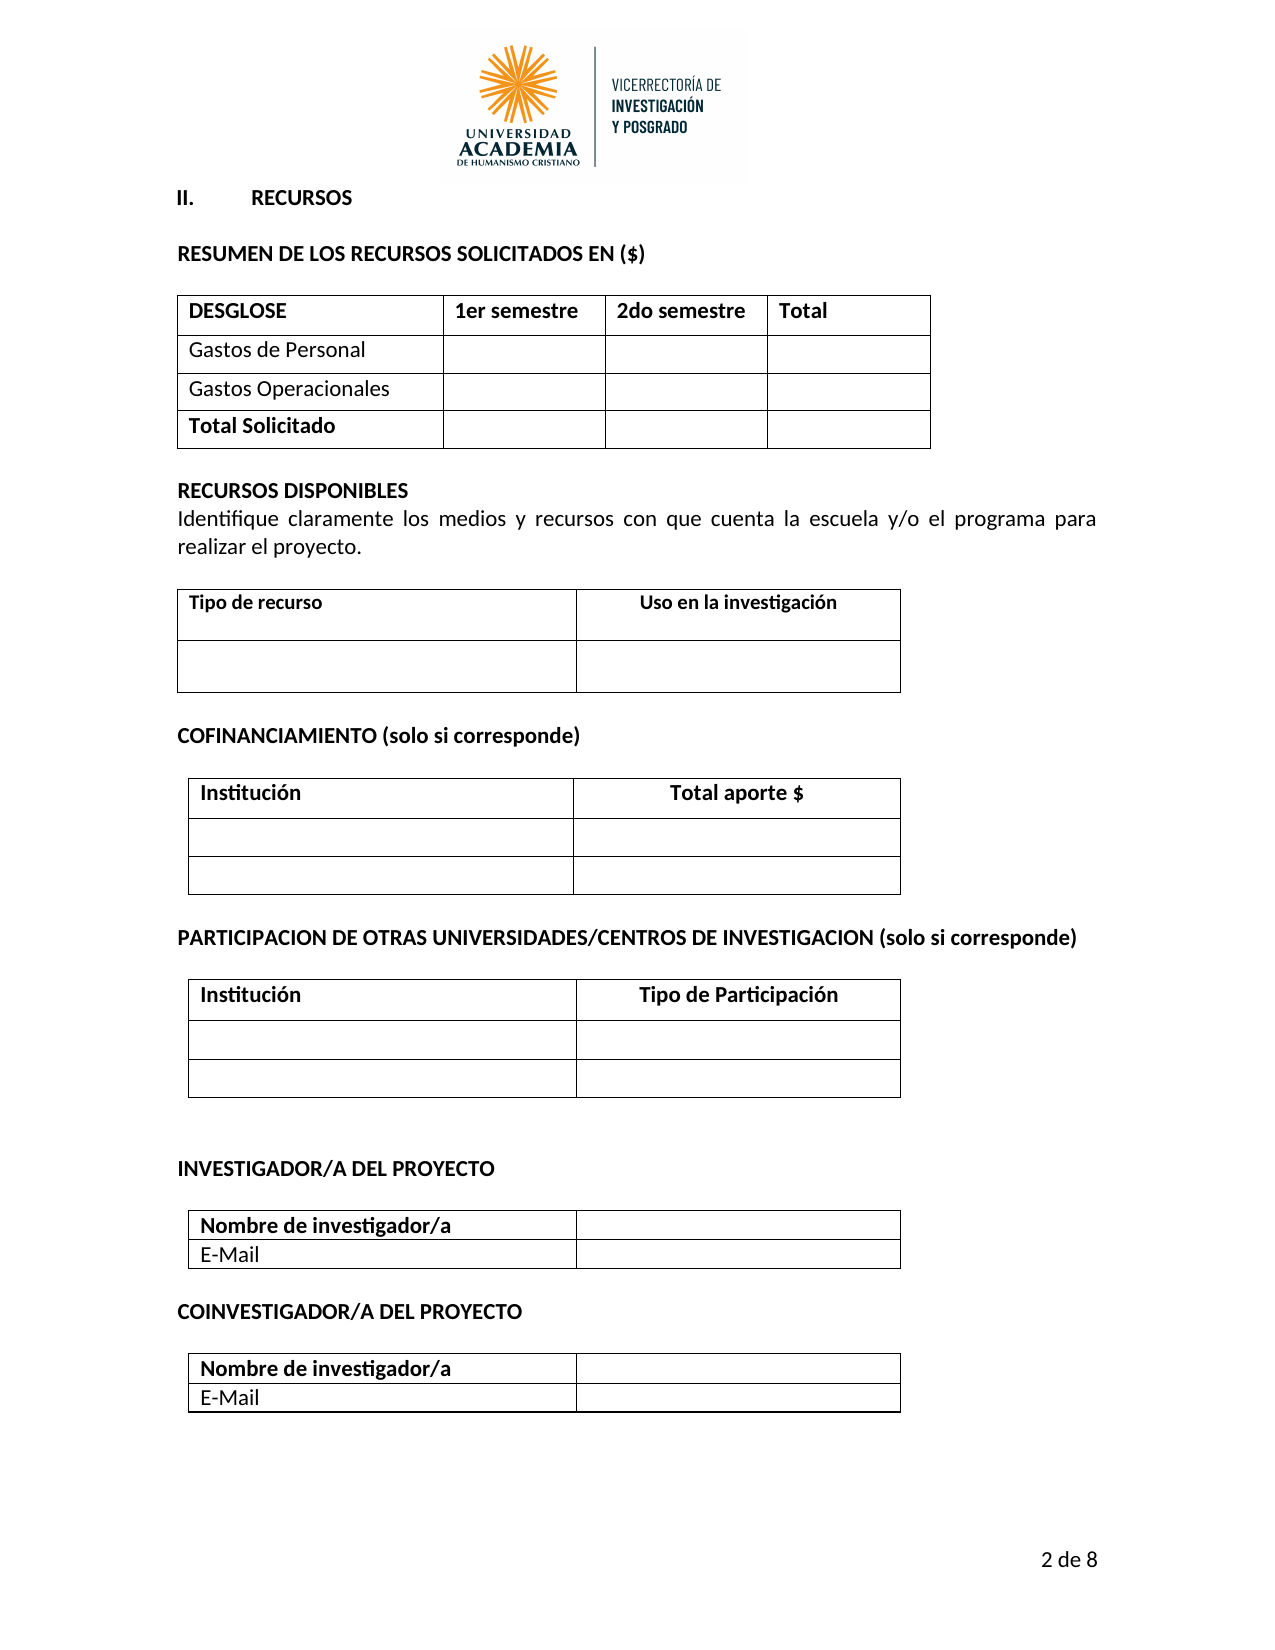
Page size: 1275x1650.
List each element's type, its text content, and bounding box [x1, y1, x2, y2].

text COFINANCIAMIENTO (solo si corresponde) [177, 721, 1098, 749]
table_cell [768, 336, 930, 373]
list RECURSOS [176, 183, 1098, 211]
text Identifique claramente los medios y recursos con que cuenta la escuela y/o el programa para realizar el proyecto. [177, 504, 1098, 561]
table_header Institución [189, 980, 576, 1020]
table_header Institución [189, 779, 573, 818]
table_header Tipo de Participación [577, 980, 900, 1020]
table_cell Gastos de Personal [178, 336, 443, 373]
table_cell E-Mail [189, 1384, 576, 1411]
table_cell [577, 641, 900, 692]
table_cell [768, 411, 930, 447]
table_cell [606, 411, 767, 447]
table_cell [444, 374, 605, 410]
text PARTICIPACION DE OTRAS UNIVERSIDADES/CENTROS DE INVESTIGACION (solo si corresponde) [177, 923, 1098, 951]
table_cell [606, 374, 767, 410]
table_header Nombre de investigador/a [189, 1354, 576, 1382]
table_cell [768, 374, 930, 410]
text RECURSOS DISPONIBLES [177, 476, 1098, 504]
table_header Uso en la investigación [577, 590, 900, 640]
table_cell E-Mail [189, 1240, 576, 1268]
table_header Total [768, 296, 930, 334]
table_header [577, 1211, 900, 1239]
table_cell [574, 857, 900, 894]
table_header 1er semestre [444, 296, 605, 334]
table_cell [189, 1060, 576, 1097]
table_cell [574, 819, 900, 856]
picture [440, 29, 746, 183]
table_cell [577, 1240, 900, 1268]
table_cell [189, 1021, 576, 1058]
table_header Tipo de recurso [178, 590, 576, 640]
table_cell [577, 1384, 900, 1411]
table_cell [444, 336, 605, 373]
table_header Nombre de investigador/a [189, 1211, 576, 1239]
table_cell [178, 641, 576, 692]
table_header [577, 1354, 900, 1382]
text INVESTIGADOR/A DEL PROYECTO [177, 1154, 1098, 1182]
table_cell [189, 857, 573, 894]
table_cell Gastos Operacionales [178, 374, 443, 410]
table_cell [577, 1060, 900, 1097]
table_header Total aporte $ [574, 779, 900, 818]
text RESUMEN DE LOS RECURSOS SOLICITADOS EN ($) [177, 239, 1098, 267]
table_header 2do semestre [606, 296, 767, 334]
table_cell [577, 1021, 900, 1058]
table_cell [606, 336, 767, 373]
table_cell [189, 819, 573, 856]
table_cell [444, 411, 605, 447]
table_header DESGLOSE [178, 296, 443, 334]
table_cell Total Solicitado [178, 411, 443, 447]
text COINVESTIGADOR/A DEL PROYECTO [177, 1297, 1098, 1325]
